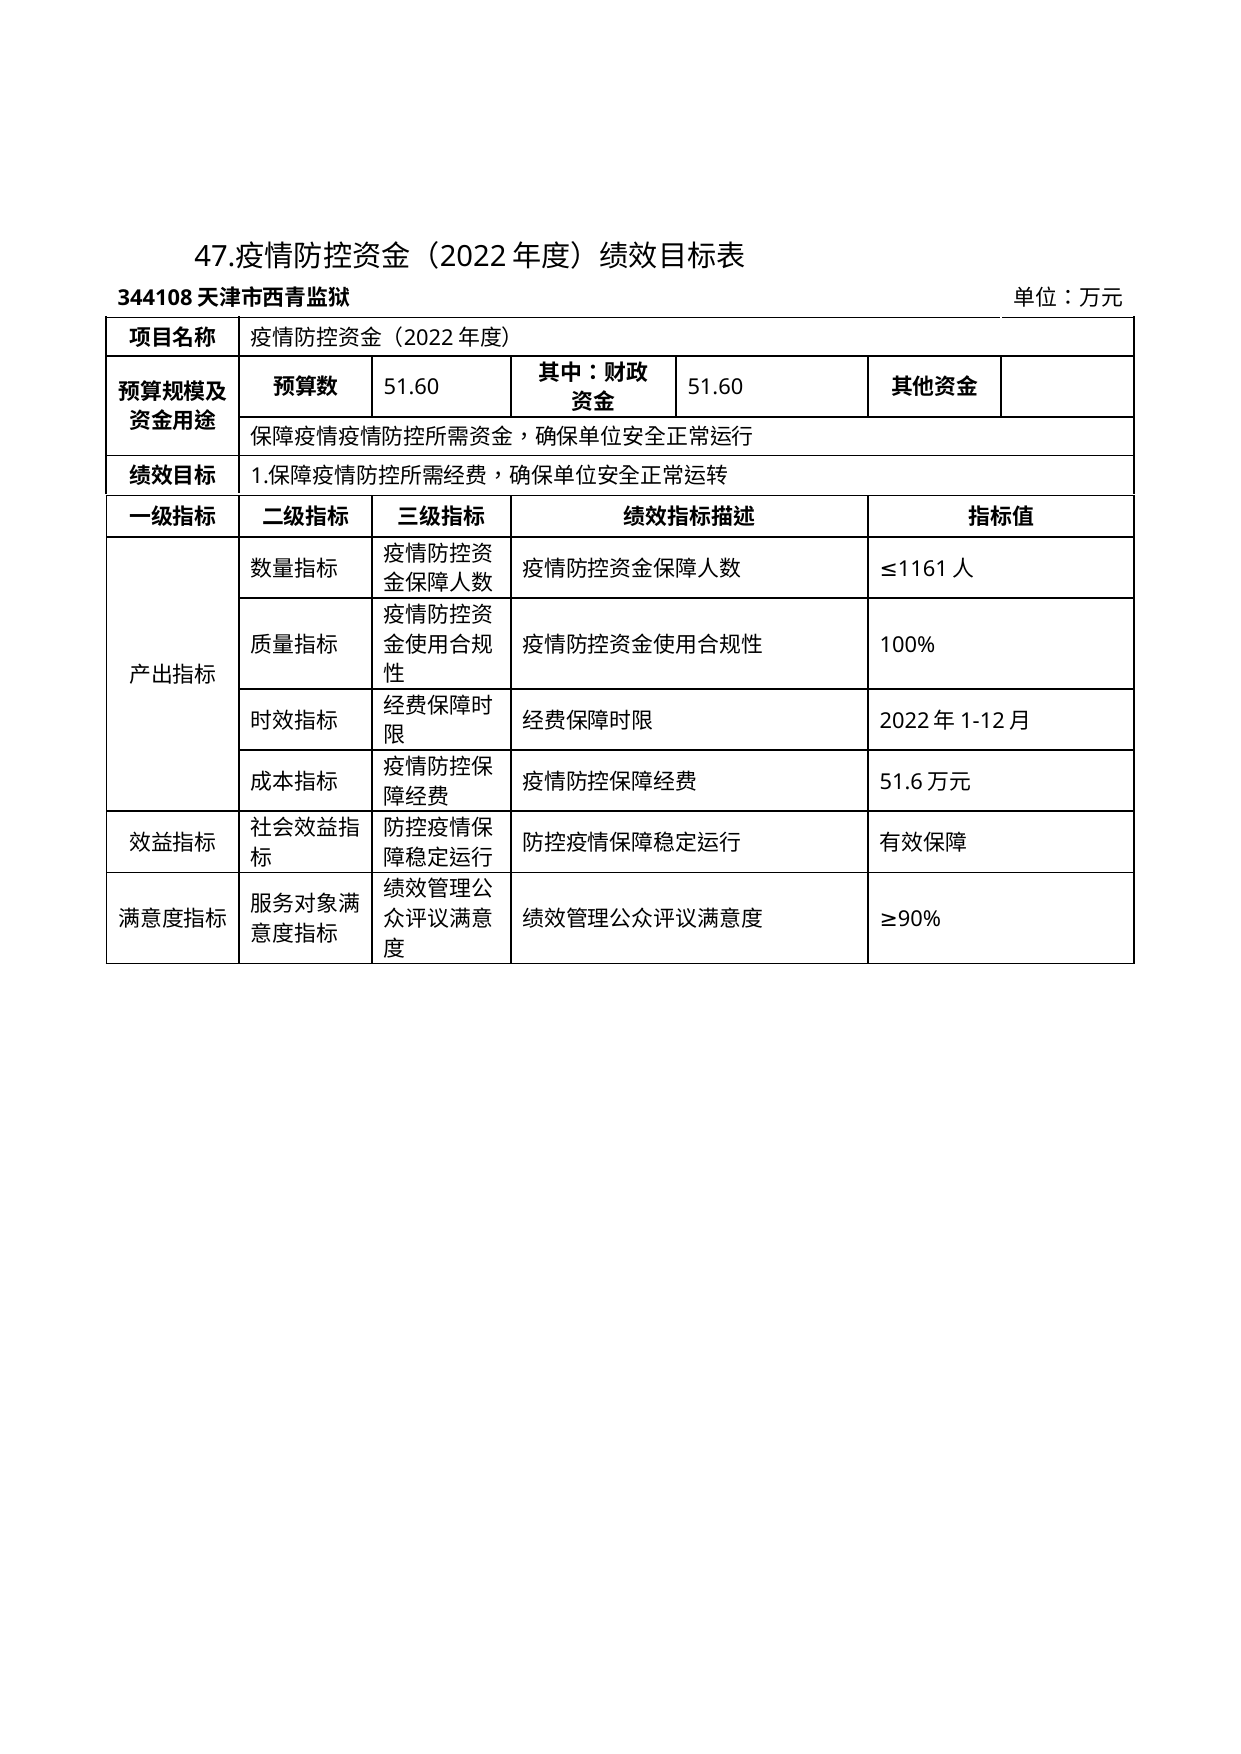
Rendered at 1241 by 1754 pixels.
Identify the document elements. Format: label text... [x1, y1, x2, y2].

table_cell 产出指标 [107, 538, 238, 810]
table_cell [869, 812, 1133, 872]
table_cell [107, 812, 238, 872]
table_cell 51.60 [373, 357, 510, 416]
table_cell 疫情防控资金使用合规性 [512, 599, 867, 688]
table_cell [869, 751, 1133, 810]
table_header 单位：万元 [1002, 277, 1133, 316]
table_cell 100% [869, 599, 1133, 688]
table_cell 疫情防控资金使用合规性 [373, 599, 510, 688]
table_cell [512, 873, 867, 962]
table_header 三级指标 [373, 496, 510, 536]
table_cell 2022年1-12月 [869, 690, 1133, 749]
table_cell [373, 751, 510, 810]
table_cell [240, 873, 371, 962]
table_cell 疫情防控资金保障人数 [373, 538, 510, 597]
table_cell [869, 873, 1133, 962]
table_cell 数量指标 [240, 538, 371, 597]
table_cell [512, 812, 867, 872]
table_cell 1.保障疫情防控所需经费，确保单位安全正常运转 [240, 456, 1133, 493]
table_header 344108天津市西青监狱 [107, 277, 1000, 316]
table_cell 保障疫情疫情防控所需资金，确保单位安全正常运行 [240, 418, 1133, 454]
table_cell 其他资金 [869, 357, 1000, 416]
table_header 一级指标 [107, 496, 238, 536]
table_header 指标值 [869, 496, 1133, 536]
table_cell 预算规模及资金用途 [107, 357, 238, 454]
table_cell 经费保障时限 [373, 690, 510, 749]
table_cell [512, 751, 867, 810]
table_cell 质量指标 [240, 599, 371, 688]
table_cell [1002, 357, 1133, 416]
table_cell 绩效目标 [107, 456, 238, 493]
table_cell 预算数 [240, 357, 371, 416]
table_header 绩效指标描述 [512, 496, 867, 536]
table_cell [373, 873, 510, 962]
table_cell 时效指标 [240, 690, 371, 749]
table_cell 51.60 [677, 357, 867, 416]
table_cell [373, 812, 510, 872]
table_header 二级指标 [240, 496, 371, 536]
table_cell ≤1161人 [869, 538, 1133, 597]
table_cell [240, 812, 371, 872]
table_cell 其中：财政 资金 [512, 357, 675, 416]
table_cell 疫情防控资金（2022年度） [240, 318, 1133, 355]
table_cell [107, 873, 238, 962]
table_cell 经费保障时限 [512, 690, 867, 749]
table_cell 成本指标 [240, 751, 371, 810]
text 47.疫情防控资金（2022年度）绩效目标表 [136, 235, 1104, 275]
table_cell 项目名称 [107, 318, 238, 355]
table_cell 疫情防控资金保障人数 [512, 538, 867, 597]
